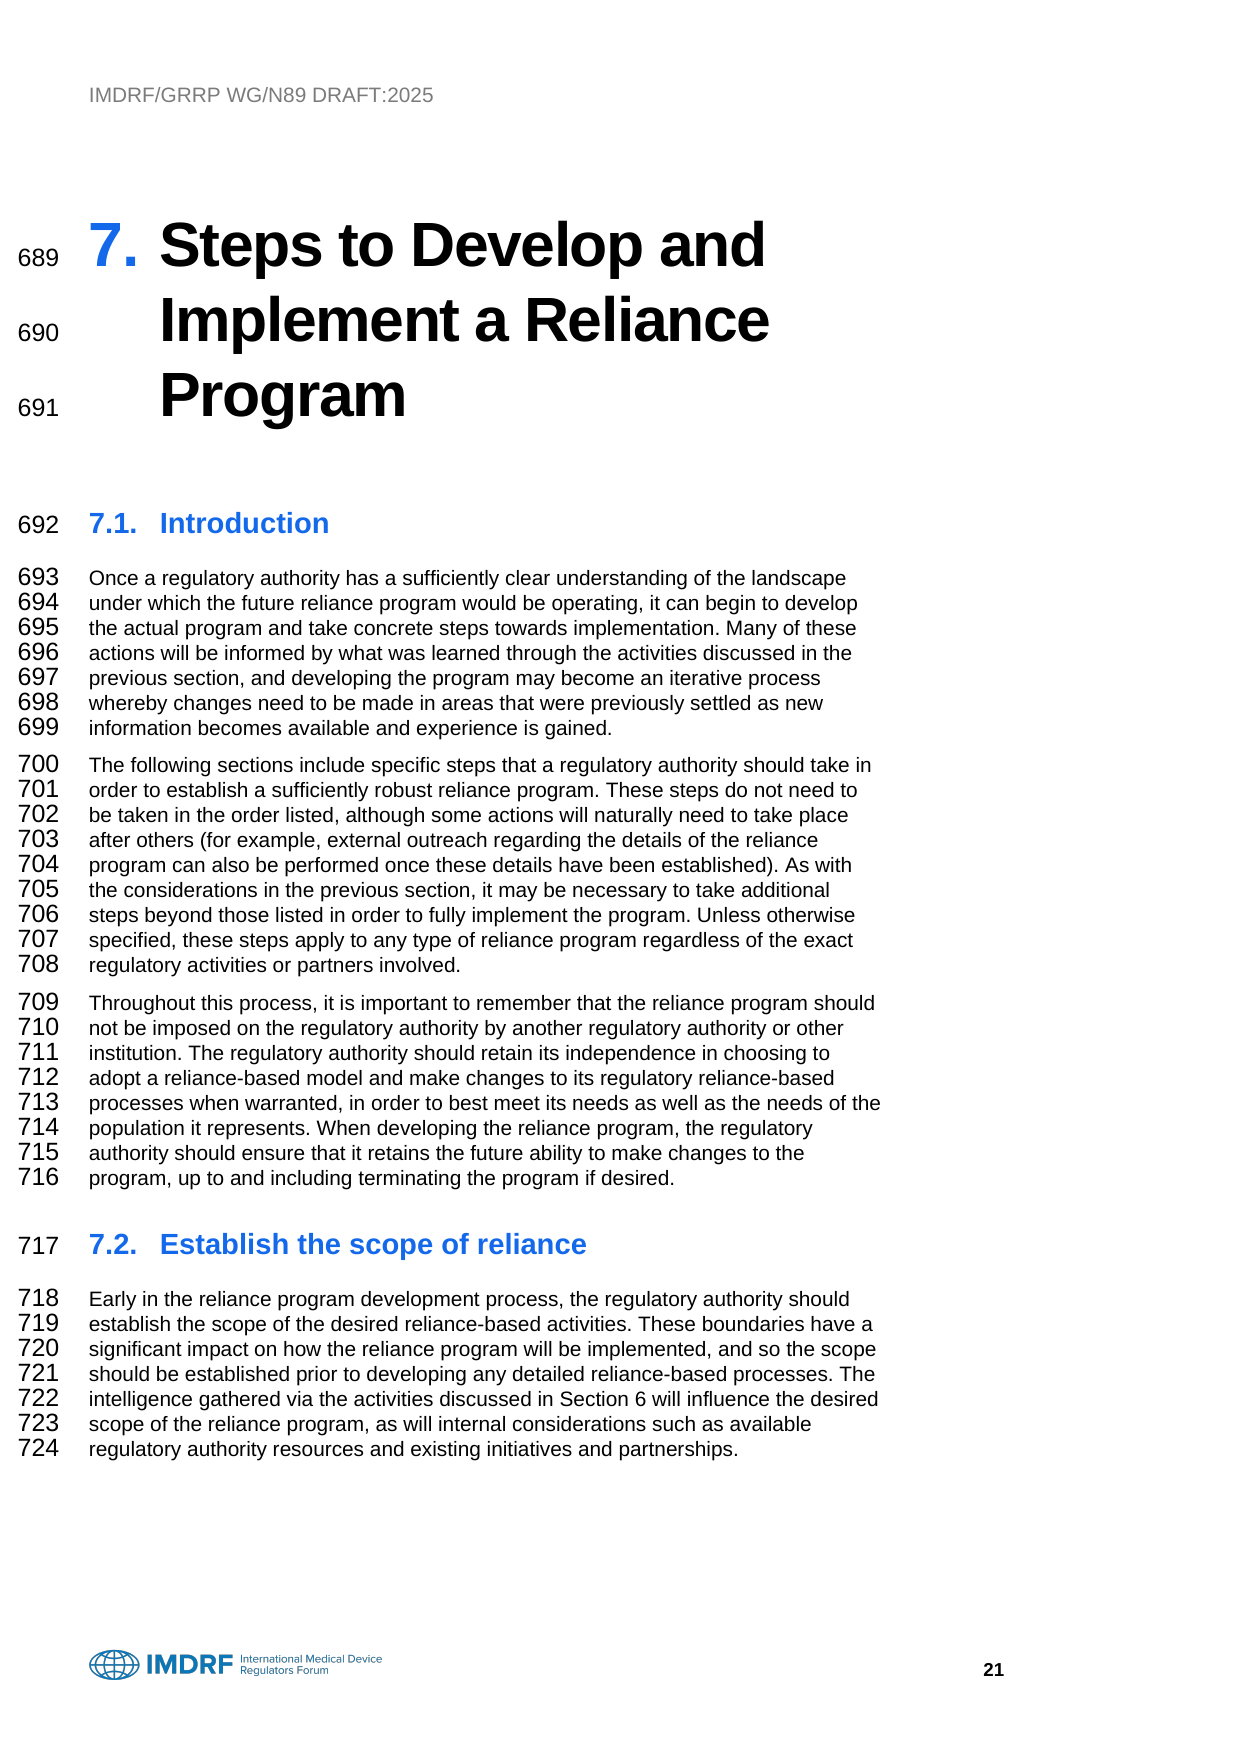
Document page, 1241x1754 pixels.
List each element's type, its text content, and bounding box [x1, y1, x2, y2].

text Early in the reliance program development process, the regulatory authority should establish the scope of the desired reliance-based activities. These boundaries have a significant impact on how the reliance program will be implemented, and so the scope should be established prior to developing any detailed reliance-based processes. The intelligence gathered via the activities discussed in Section 6 will influence the desired scope of the reliance program, as will internal considerations such as available regulatory authority resources and existing initiatives and partnerships. [89, 1286, 886, 1461]
picture [85, 1647, 386, 1683]
subtitle Steps to Develop and Implement a Reliance Program [89, 207, 886, 432]
subtitle Establish the scope of reliance [89, 1228, 886, 1261]
subtitle Introduction [89, 507, 886, 540]
text Once a regulatory authority has a sufficiently clear understanding of the landscape under which the future reliance program would be operating, it can begin to develop the actual program and take concrete steps towards implementation. Many of these actions will be informed by what was learned through the activities discussed in the previous section, and developing the program may become an iterative process whereby changes need to be made in areas that were previously settled as new information becomes available and experience is gained. [89, 565, 886, 740]
text Throughout this process, it is important to remember that the reliance program should not be imposed on the regulatory authority by another regulatory authority or other institution. The regulatory authority should retain its independence in choosing to adopt a reliance-based model and make changes to its regulatory reliance-based processes when warranted, in order to best meet its needs as well as the needs of the population it represents. When developing the reliance program, the regulatory authority should ensure that it retains the future ability to make changes to the program, up to and including terminating the program if desired. [89, 990, 886, 1190]
text The following sections include specific steps that a regulatory authority should take in order to establish a sufficiently robust reliance program. These steps do not need to be taken in the order listed, although some actions will naturally need to take place after others (for example, external outreach regarding the details of the reliance program can also be performed once these details have been established). As with the considerations in the previous section, it may be necessary to take additional steps beyond those listed in order to fully implement the program. Unless otherwise specified, these steps apply to any type of reliance program regardless of the exact regulatory activities or partners involved. [89, 753, 886, 978]
